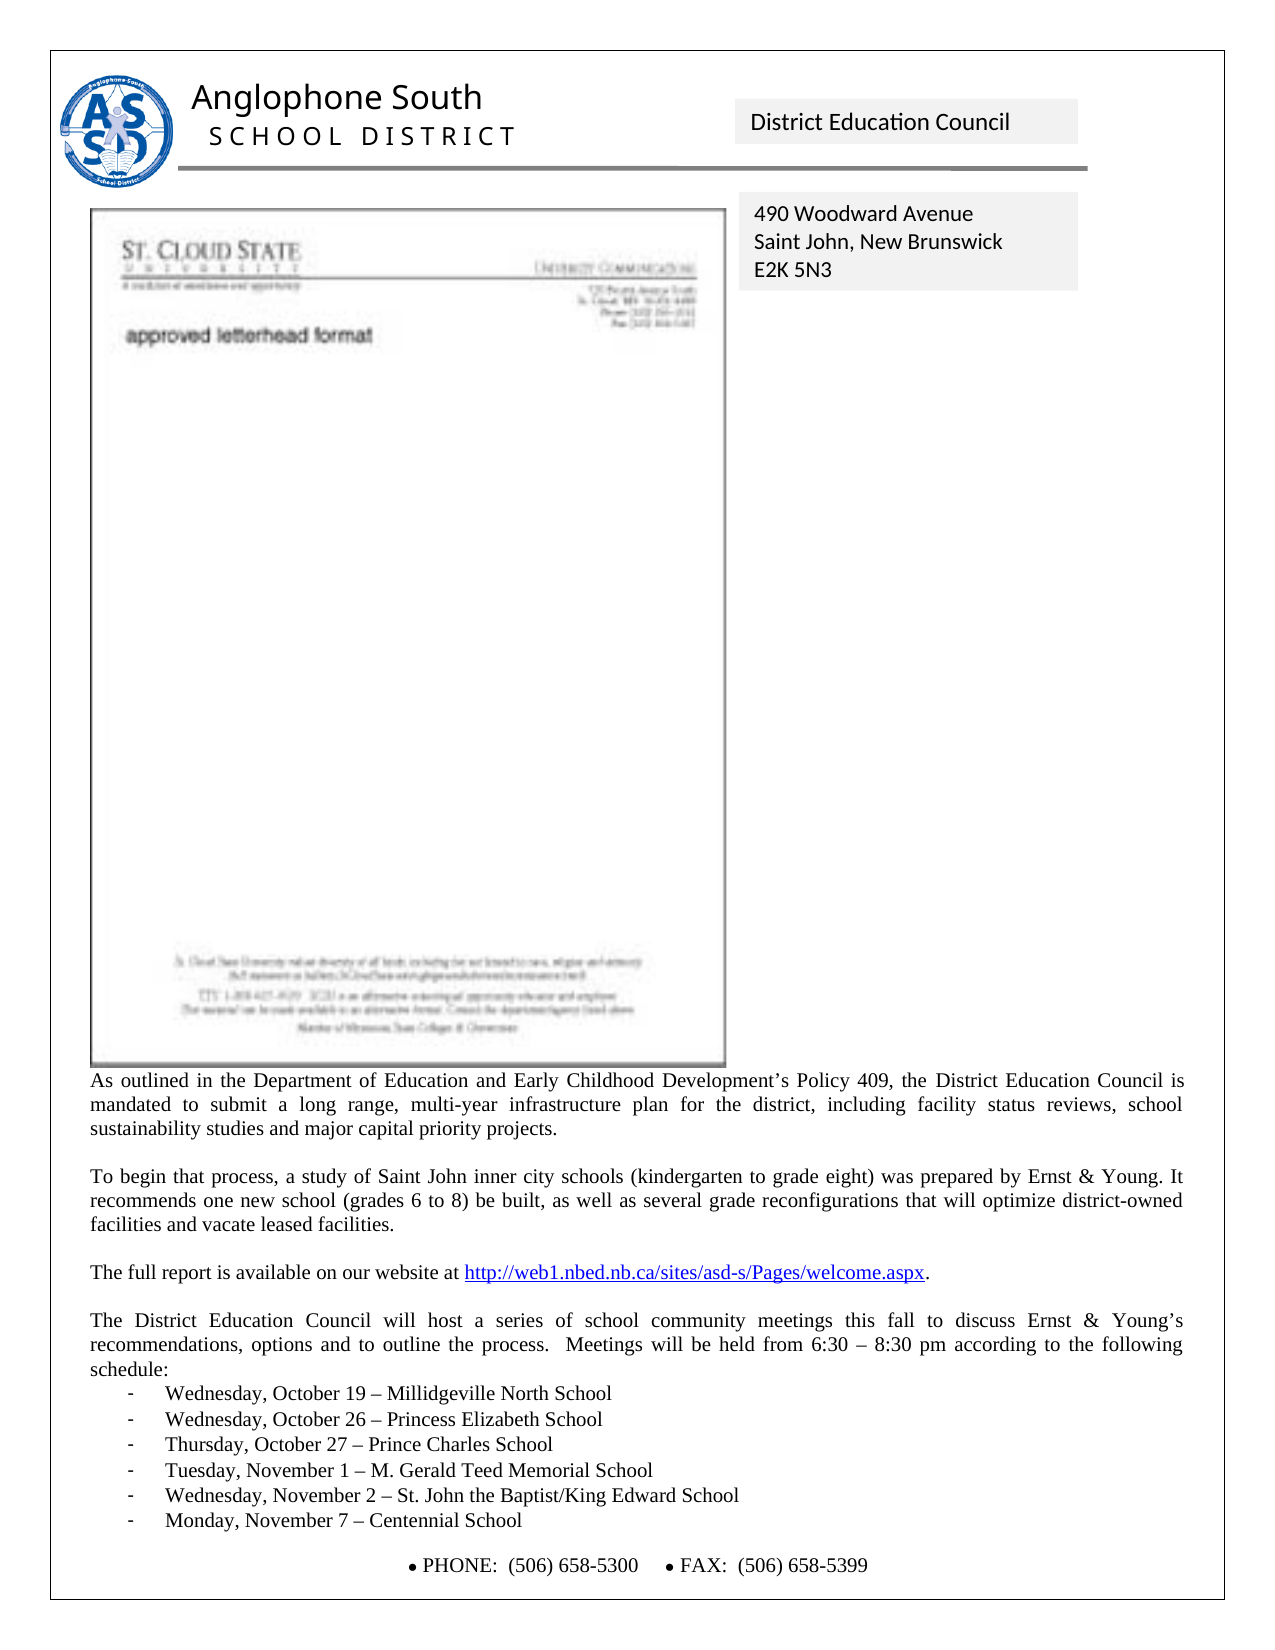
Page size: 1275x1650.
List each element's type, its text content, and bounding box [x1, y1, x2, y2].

list Tuesday, November 1 – M. Gerald Teed Memorial School [127, 1457, 1185, 1482]
picture [90, 208, 727, 1068]
picture [54, 73, 175, 189]
text As outlined in the Department of Education and Early Childhood Development’s Policy 409, the District Education Council is mandated to submit a long range, multi-year infrastructure plan for the district, including facility status reviews, school sustainability studies and major capital priority projects. [90, 1068, 1185, 1140]
list Wednesday, November 2 – St. John the Baptist/King Edward School [127, 1482, 1185, 1508]
list Wednesday, October 26 – Princess Elizabeth School [127, 1406, 1185, 1431]
text The District Education Council will host a series of school community meetings this fall to discuss Ernst & Young’s recommendations, options and to outline the process. Meetings will be held from 6:30 – 8:30 pm according to the following schedule: [90, 1308, 1185, 1381]
list Wednesday, October 19 – Millidgeville North School [127, 1381, 1185, 1406]
text To begin that process, a study of Saint John inner city schools (kindergarten to grade eight) was prepared by Ernst & Young. It recommends one new school (grades 6 to 8) be built, as well as several grade reconfigurations that will optimize district-owned facilities and vacate leased facilities. [90, 1164, 1185, 1236]
list Monday, November 7 – Centennial School [127, 1508, 1185, 1533]
text The full report is available on our website at http://web1.nbed.nb.ca/sites/asd-s/Pages/welcome.aspx. [90, 1260, 1185, 1284]
list Thursday, October 27 – Prince Charles School [127, 1431, 1185, 1457]
